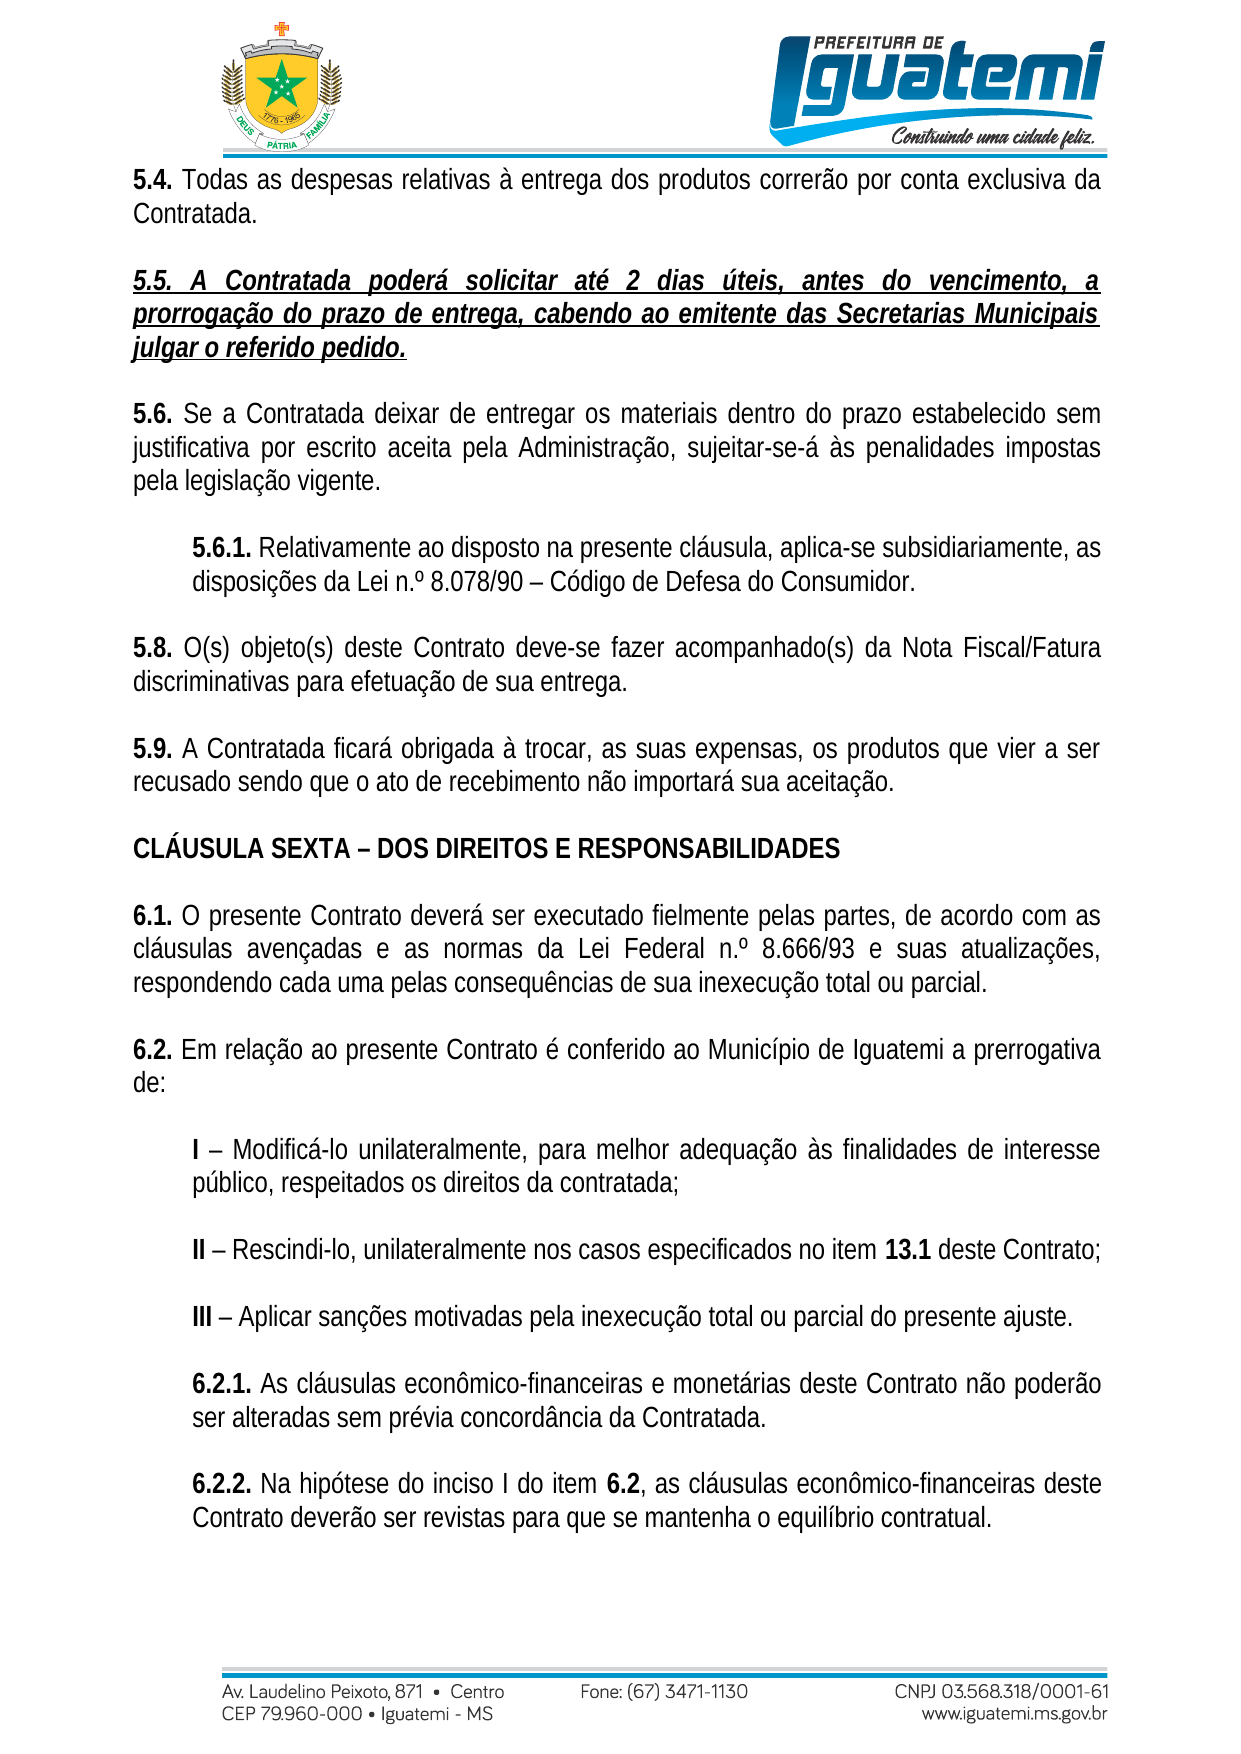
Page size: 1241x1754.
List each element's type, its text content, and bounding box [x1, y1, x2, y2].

text 5.6. Se a Contratada deixar de entregar os materiais dentro do prazo estabelecido sem justificativa por escrito aceita pela Administração, sujeitar-se-á às penalidades impostas pela legislação vigente. [133, 397, 1103, 497]
text CLÁUSULA SEXTA – DOS DIREITOS E RESPONSABILIDADES [133, 831, 1103, 865]
text 6.2.2. Na hipótese do inciso I do item 6.2, as cláusulas econômico-financeiras deste Contrato deverão ser revistas para que se mantenha o equilíbrio contratual. [192, 1467, 1103, 1533]
text II – Rescindi-lo, unilateralmente nos casos especificados no item 13.1 deste Contrato; [192, 1232, 1103, 1266]
text 5.4. Todas as despesas relativas à entrega dos produtos correrão por conta exclusiva da Contratada. [133, 162, 1103, 229]
text 6.2. Em relação ao presente Contrato é conferido ao Município de Iguatemi a prerrogativa de: [133, 1032, 1103, 1099]
text I – Modificá-lo unilateralmente, para melhor adequação às finalidades de interesse público, respeitados os direitos da contratada; [192, 1132, 1103, 1199]
text 5.6.1. Relativamente ao disposto na presente cláusula, aplica-se subsidiariamente, as disposições da Lei n.º 8.078/90 – Código de Defesa do Consumidor. [192, 530, 1103, 597]
text 5.8. O(s) objeto(s) deste Contrato deve-se fazer acompanhado(s) da Nota Fiscal/Fatura discriminativas para efetuação de sua entrega. [133, 631, 1103, 697]
text III – Aplicar sanções motivadas pela inexecução total ou parcial do presente ajuste. [192, 1299, 1103, 1333]
text 6.1. O presente Contrato deverá ser executado fielmente pelas partes, de acordo com as cláusulas avençadas e as normas da Lei Federal n.º 8.666/93 e suas atualizações, respondendo cada uma pelas consequências de sua inexecução total ou parcial. [133, 898, 1103, 998]
text 5.5. A Contratada poderá solicitar até 2 dias úteis, antes do vencimento, a prorrogação do prazo de entrega, cabendo ao emitente das Secretarias Municipais julgar o referido pedido. [133, 263, 1103, 363]
text 5.9. A Contratada ficará obrigada à trocar, as suas expensas, os produtos que vier a ser recusado sendo que o ato de recebimento não importará sua aceitação. [133, 731, 1103, 798]
text 6.2.1. As cláusulas econômico-financeiras e monetárias deste Contrato não poderão ser alteradas sem prévia concordância da Contratada. [192, 1366, 1103, 1433]
